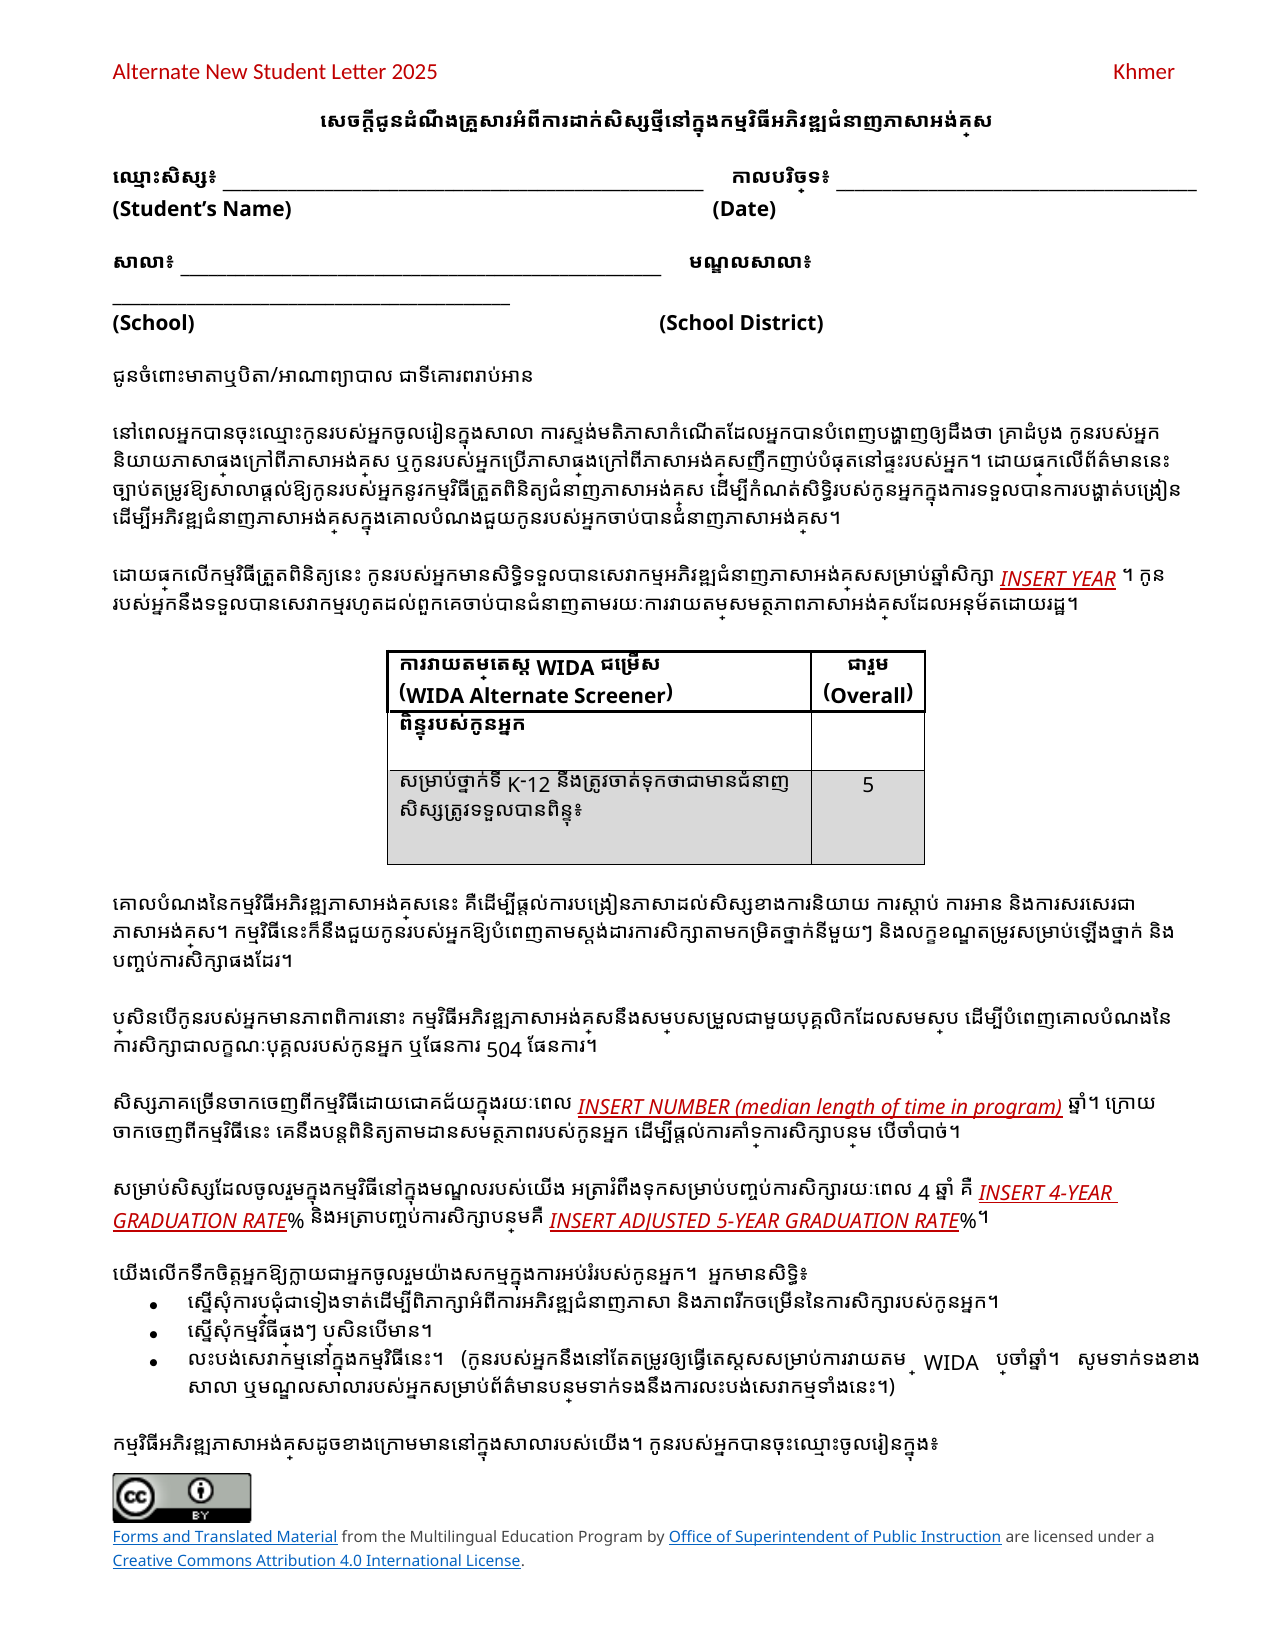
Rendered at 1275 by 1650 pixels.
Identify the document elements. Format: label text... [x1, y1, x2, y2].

table_header ការវាយតម្លៃតេស្ត WIDA ជម្រើស (WIDA Alternate Screener) [389, 653, 810, 709]
text សម្រាប់សិស្ស​ដែលចូលរួម​ក្នុងកម្មវិធីនៅក្នុងមណ្ឌលរបស់យើង អត្រារំពឹងទុកសម្រាប់​បញ្ចប់​ការ​សិក្សារយៈពេល 4 ឆ្នាំ គឺ INSERT 4-YEAR GRADUATION RATE% និងអត្រាបញ្ចប់ការសិក្សាបន្ថែមគឺ INSERT ADJUSTED 5-YEAR GRADUATION RATE%។ [112, 1178, 1200, 1234]
text (School) (School District) [112, 308, 1200, 337]
text ដោយផ្អែកលើកម្មវិធីត្រួតពិនិត្យនេះ កូនរបស់អ្នកមានសិទ្ធិទទួលបានសេវាកម្មអភិវឌ្ឍជំនាញភាសាអង់គ្លេសសម្រាប់ឆ្នាំសិក្សា INSERT YEAR ។ កូនរបស់អ្ន​កនឹងទទួលបានសេវាកម្មរហូតដល់ពួកគេចាប់បានជំនាញតាមរយៈ​ការ​វាយតម្លៃសមត្ថភាពភាសាអង់គ្លេសដែលអនុម័តដោយរដ្ឋ។ [112, 564, 1200, 621]
text យើងលើកទឹកចិត្តអ្នកឱ្យក្លាយជាអ្នកចូលរួមយ៉ាងសកម្មក្នុងការអប់រំរបស់កូនអ្នក។ អ្នកមានសិទ្ធិ៖ [112, 1263, 1200, 1291]
list លះបង់សេវាកម្មនៅក្នុងកម្មវិធីនេះ។ (កូនរបស់អ្នកនឹងនៅតែតម្រូវឲ្យធ្វើតេស្តសសម្រាប់ការវាយតម្លៃ WIDA ប្រចាំឆ្នាំ។ សូមទាក់ទងខាងសាលា ឬមណ្ឌលសាលារបស់អ្នកសម្រាប់ព័ត៌មានបន្ថែមទាក់ទងនឹងការលះបង់សេវាកម្មទាំងនេះ។) [150, 1348, 1200, 1405]
text (Student’s Name) (Date) [112, 194, 1200, 223]
list ស្នើសុំកម្មវិធីផ្សេងៗ ប្រសិនបើមាន។ [150, 1320, 1200, 1348]
text កម្មវិធីអភិវឌ្ឍភាសាអង់គ្លេសដូចខាងក្រោម​មាននៅក្នុងសាលារបស់យើង។ កូនរបស់អ្នកបានចុះឈ្មោះចូលរៀនក្នុង៖ [112, 1433, 1219, 1462]
text ប្រសិនបើកូនរបស់អ្នកមានភាពពិការនោះ កម្មវិធីអភិវឌ្ឍភាសាអង់គ្លេសនឹងសម្របសម្រួលជាមួយបុគ្គលិកដែលសមស្រប ដើម្បីបំពេញគោលបំណងនៃការសិក្សាជាលក្ខណៈបុគ្គលរបស់កូនអ្នក ឬផែនការ 504 ផែនការ។ [112, 1007, 1200, 1064]
text នៅពេលអ្នកបានចុះឈ្មោះកូនរបស់អ្នកចូលរៀនក្នុងសាលា ការស្ទង់មតិភាសាកំណើតដែលអ្នកបានបំពេញបង្ហាញឲ្យដឹងថា គ្រាដំបូង កូនរបស់អ្នកនិយាយភាសាផ្សេងក្រៅពីភាសាអង់គ្លេស ឬកូនរបស់អ្នកប្រើភាសាផ្សេងក្រៅពីភាសាអង់គ្លេសញឹកញាប់បំផុតនៅផ្ទះរបស់អ្នក។ ដោយផ្អែកលើព័ត៌មាននេះ ច្បាប់តម្រូវឱ្យសាលាផ្តល់ឱ្យកូនរបស់អ្នកនូវកម្មវិធីត្រួតពិនិត្យជំនាញភាសាអង់គ្លេស ដើម្បីកំណត់សិទ្ធិរបស់កូនអ្នកក្នុងការទទួលបានការបង្ហាត់បង្រៀនដើម្បីអភិវឌ្ឍជំនាញភាសាអង់គ្លេសក្នុងគោលបំណងជួយកូនរបស់អ្នកចាប់បានជំនាញភាសាអង់គ្លេស។ [112, 422, 1200, 536]
table_cell [812, 713, 924, 769]
text ឈ្មោះសិស្ស៖ ____________________________________________________ កាលបរិច្ឆេទ៖ _______________________________________ [112, 166, 1200, 194]
list ស្នើសុំការប្រជុំជាទៀងទាត់ដើម្បីពិភាក្សាអំពីការអភិវឌ្ឍជំនាញភាសា និងភាពរីកចម្រើននៃការសិក្សារបស់កូនអ្នក។ [150, 1291, 1200, 1320]
text សេចក្តីជូនដំណឹងគ្រួសារអំពីការដាក់សិស្សថ្មីនៅក្នុងកម្មវិធីអភិវឌ្ឍជំនាញភាសាអង់គ្លេស [112, 110, 1200, 166]
picture [112, 1473, 252, 1523]
text សាលា៖ ____________________________________________________ មណ្ឌលសាលា៖ ___________________________________________ [112, 223, 1200, 308]
table_cell 5 [812, 771, 924, 864]
text ជូនចំពោះមាតាឬបិតា/អាណាព្យាបាល ជាទីគោរពរាប់អាន [112, 365, 1200, 394]
table_cell សម្រាប់ថ្នាក់ទី K-12 នឹងត្រូវចាត់ទុកថាជាមានជំនាញ សិស្សត្រូវទទួលបានពិន្ទុ៖ [388, 770, 811, 864]
table_cell ពិន្ទុរបស់កូនអ្នក [388, 710, 811, 769]
text គោលបំណងនៃកម្មវិធីអភិវឌ្ឍភាសាអង់គ្លេសនេះ គឺដើម្បីផ្តល់ការបង្រៀនភាសាដល់សិស្សខាង​ការនិយាយ ការស្តាប់ ការអាន និងការសរសេរជាភាសាអង់គ្លេស។ កម្មវិធីនេះក៏នឹងជួយកូនរបស់អ្នកឱ្យបំពេញតាមស្តង់ដារការសិក្សាតាមកម្រិតថ្នាក់នីមួយៗ និងលក្ខខណ្ឌតម្រូវសម្រាប់ឡើងថ្នាក់ និងបញ្ចប់ការសិក្សាផងដែរ។ [112, 893, 1200, 978]
table_header ជារួម (Overall) [812, 653, 924, 709]
text សិស្សភាគច្រើនចាកចេញពីកម្មវិធីដោយជោគជ័យក្នុងរយៈពេល INSERT NUMBER (median length of time in program) ឆ្នាំ។ ក្រោយចាកចេញពីកម្មវិធីនេះ គេនឹងបន្តពិនិត្យតាមដាន​សមត្ថភាពរបស់កូនអ្នក ដើម្បីផ្ដល់​ការគាំទ្រ​ការសិក្សាបន្ថែម បើចាំបាច់។ [112, 1092, 1200, 1149]
